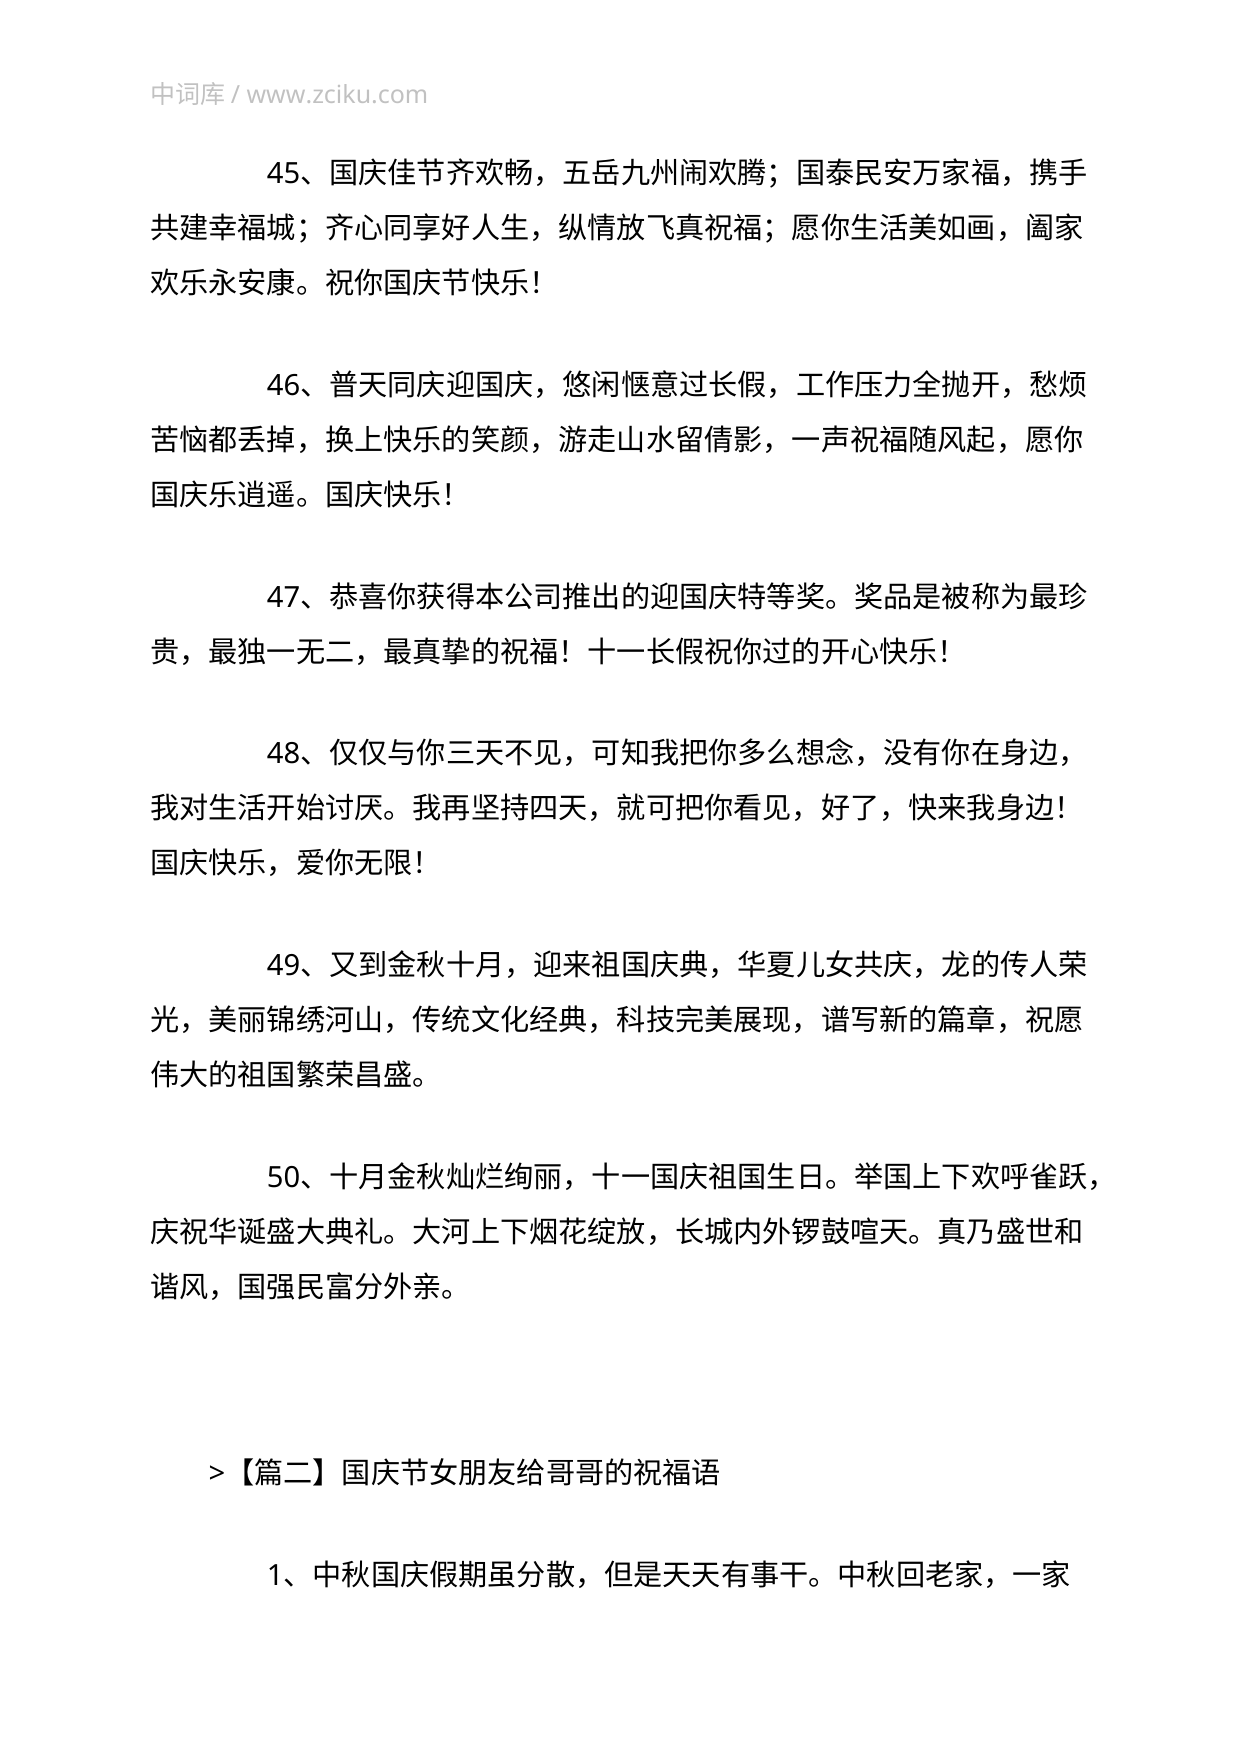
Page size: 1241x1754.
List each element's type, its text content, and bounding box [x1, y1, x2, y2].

text 45、国庆佳节齐欢畅，五岳九州闹欢腾；国泰民安万家福，携手共建幸福城；齐心同享好人生，纵情放飞真祝福；愿你生活美如画，阖家欢乐永安康。祝你国庆节快乐！ [150, 150, 1090, 302]
text 47、恭喜你获得本公司推出的迎国庆特等奖。奖品是被称为最珍贵，最独一无二，最真挚的祝福！十一长假祝你过的开心快乐！ [150, 573, 1090, 671]
text >【篇二】国庆节女朋友给哥哥的祝福语 [150, 1449, 1090, 1492]
text 50、十月金秋灿烂绚丽，十一国庆祖国生日。举国上下欢呼雀跃，庆祝华诞盛大典礼。大河上下烟花绽放，长城内外锣鼓喧天。真乃盛世和谐风，国强民富分外亲。 [150, 1153, 1090, 1306]
text 48、仅仅与你三天不见，可知我把你多么想念，没有你在身边，我对生活开始讨厌。我再坚持四天，就可把你看见，好了，快来我身边！国庆快乐，爱你无限！ [150, 730, 1090, 882]
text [150, 1551, 1090, 1594]
text 49、又到金秋十月，迎来祖国庆典，华夏儿女共庆，龙的传人荣光，美丽锦绣河山，传统文化经典，科技完美展现，谱写新的篇章，祝愿伟大的祖国繁荣昌盛。 [150, 942, 1090, 1094]
text 46、普天同庆迎国庆，悠闲惬意过长假，工作压力全抛开，愁烦苦恼都丢掉，换上快乐的笑颜，游走山水留倩影，一声祝福随风起，愿你国庆乐逍遥。国庆快乐！ [150, 362, 1090, 514]
